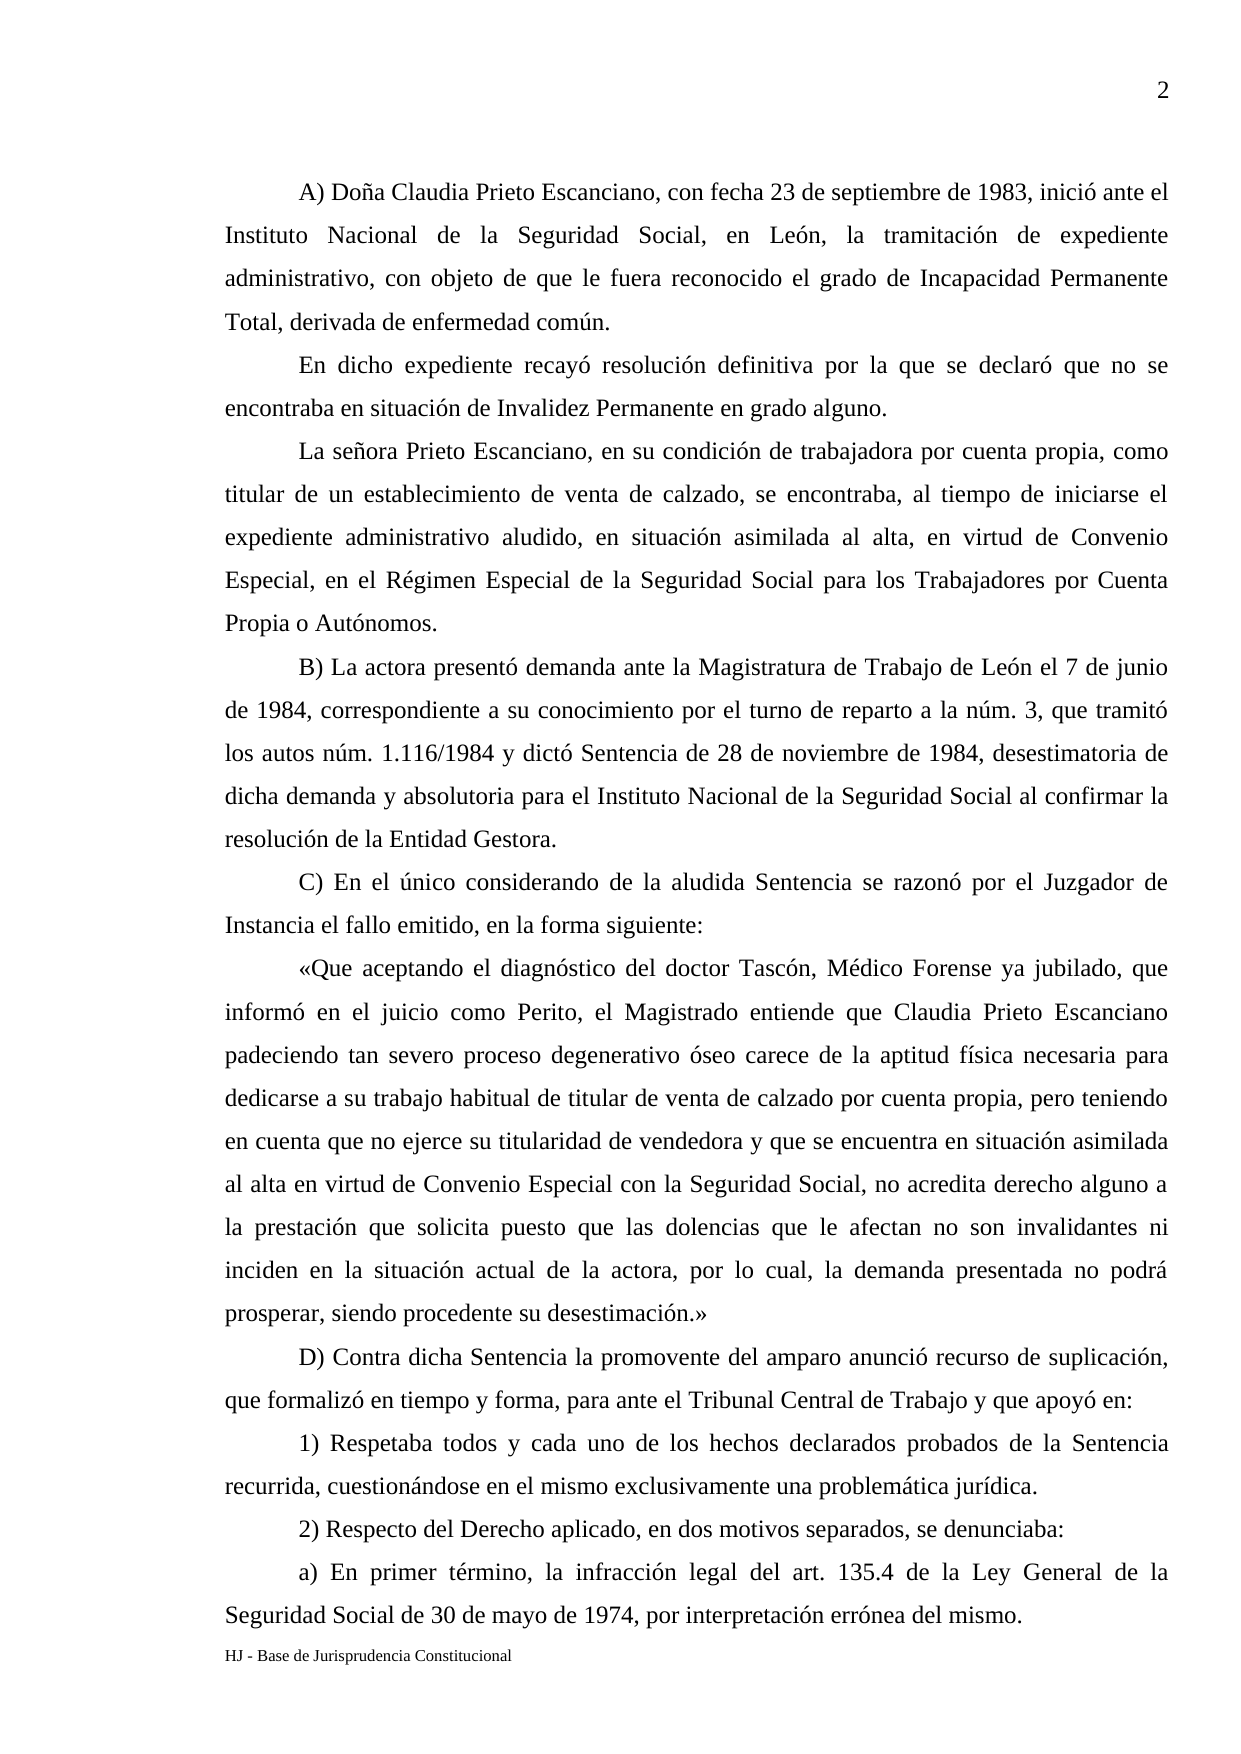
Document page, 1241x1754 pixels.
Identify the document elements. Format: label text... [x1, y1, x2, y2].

text «Que aceptando el diagnóstico del doctor Tascón, Médico Forense ya jubilado, que informó en el juicio como Perito, el Magistrado entiende que Claudia Prieto Escanciano padeciendo tan severo proceso degenerativo óseo carece de la aptitud física necesaria para dedicarse a su trabajo habitual de titular de venta de calzado por cuenta propia, pero teniendo en cuenta que no ejerce su titularidad de vendedora y que se encuentra en situación asimilada al alta en virtud de Convenio Especial con la Seguridad Social, no acredita derecho alguno a la prestación que solicita puesto que las dolencias que le afectan no son invalidantes ni inciden en la situación actual de la actora, por lo cual, la demanda presentada no podrá prosperar, siendo procedente su desestimación.» [224, 953, 1169, 1327]
text a) En primer término, la infracción legal del art. 135.4 de la Ley General de la Seguridad Social de 30 de mayo de 1974, por interpretación errónea del mismo. [224, 1557, 1169, 1629]
text La señora Prieto Escanciano, en su condición de trabajadora por cuenta propia, como titular de un establecimiento de venta de calzado, se encontraba, al tiempo de iniciarse el expediente administrativo aludido, en situación asimilada al alta, en virtud de Convenio Especial, en el Régimen Especial de la Seguridad Social para los Trabajadores por Cuenta Propia o Autónomos. [224, 436, 1169, 637]
text 1) Respetaba todos y cada uno de los hechos declarados probados de la Sentencia recurrida, cuestionándose en el mismo exclusivamente una problemática jurídica. [224, 1428, 1169, 1500]
text 2) Respecto del Derecho aplicado, en dos motivos separados, se denunciaba: [224, 1514, 1169, 1543]
text En dicho expediente recayó resolución definitiva por la que se declaró que no se encontraba en situación de Invalidez Permanente en grado alguno. [224, 350, 1169, 422]
text C) En el único considerando de la aludida Sentencia se razonó por el Juzgador de Instancia el fallo emitido, en la forma siguiente: [224, 867, 1169, 939]
text B) La actora presentó demanda ante la Magistratura de Trabajo de León el 7 de junio de 1984, correspondiente a su conocimiento por el turno de reparto a la núm. 3, que tramitó los autos núm. 1.116/1984 y dictó Sentencia de 28 de noviembre de 1984, desestimatoria de dicha demanda y absolutoria para el Instituto Nacional de la Seguridad Social al confirmar la resolución de la Entidad Gestora. [224, 652, 1169, 853]
text A) Doña Claudia Prieto Escanciano, con fecha 23 de septiembre de 1983, inició ante el Instituto Nacional de la Seguridad Social, en León, la tramitación de expediente administrativo, con objeto de que le fuera reconocido el grado de Incapacidad Permanente Total, derivada de enfermedad común. [224, 177, 1169, 335]
text D) Contra dicha Sentencia la promovente del amparo anunció recurso de suplicación, que formalizó en tiempo y forma, para ante el Tribunal Central de Trabajo y que apoyó en: [224, 1342, 1169, 1413]
